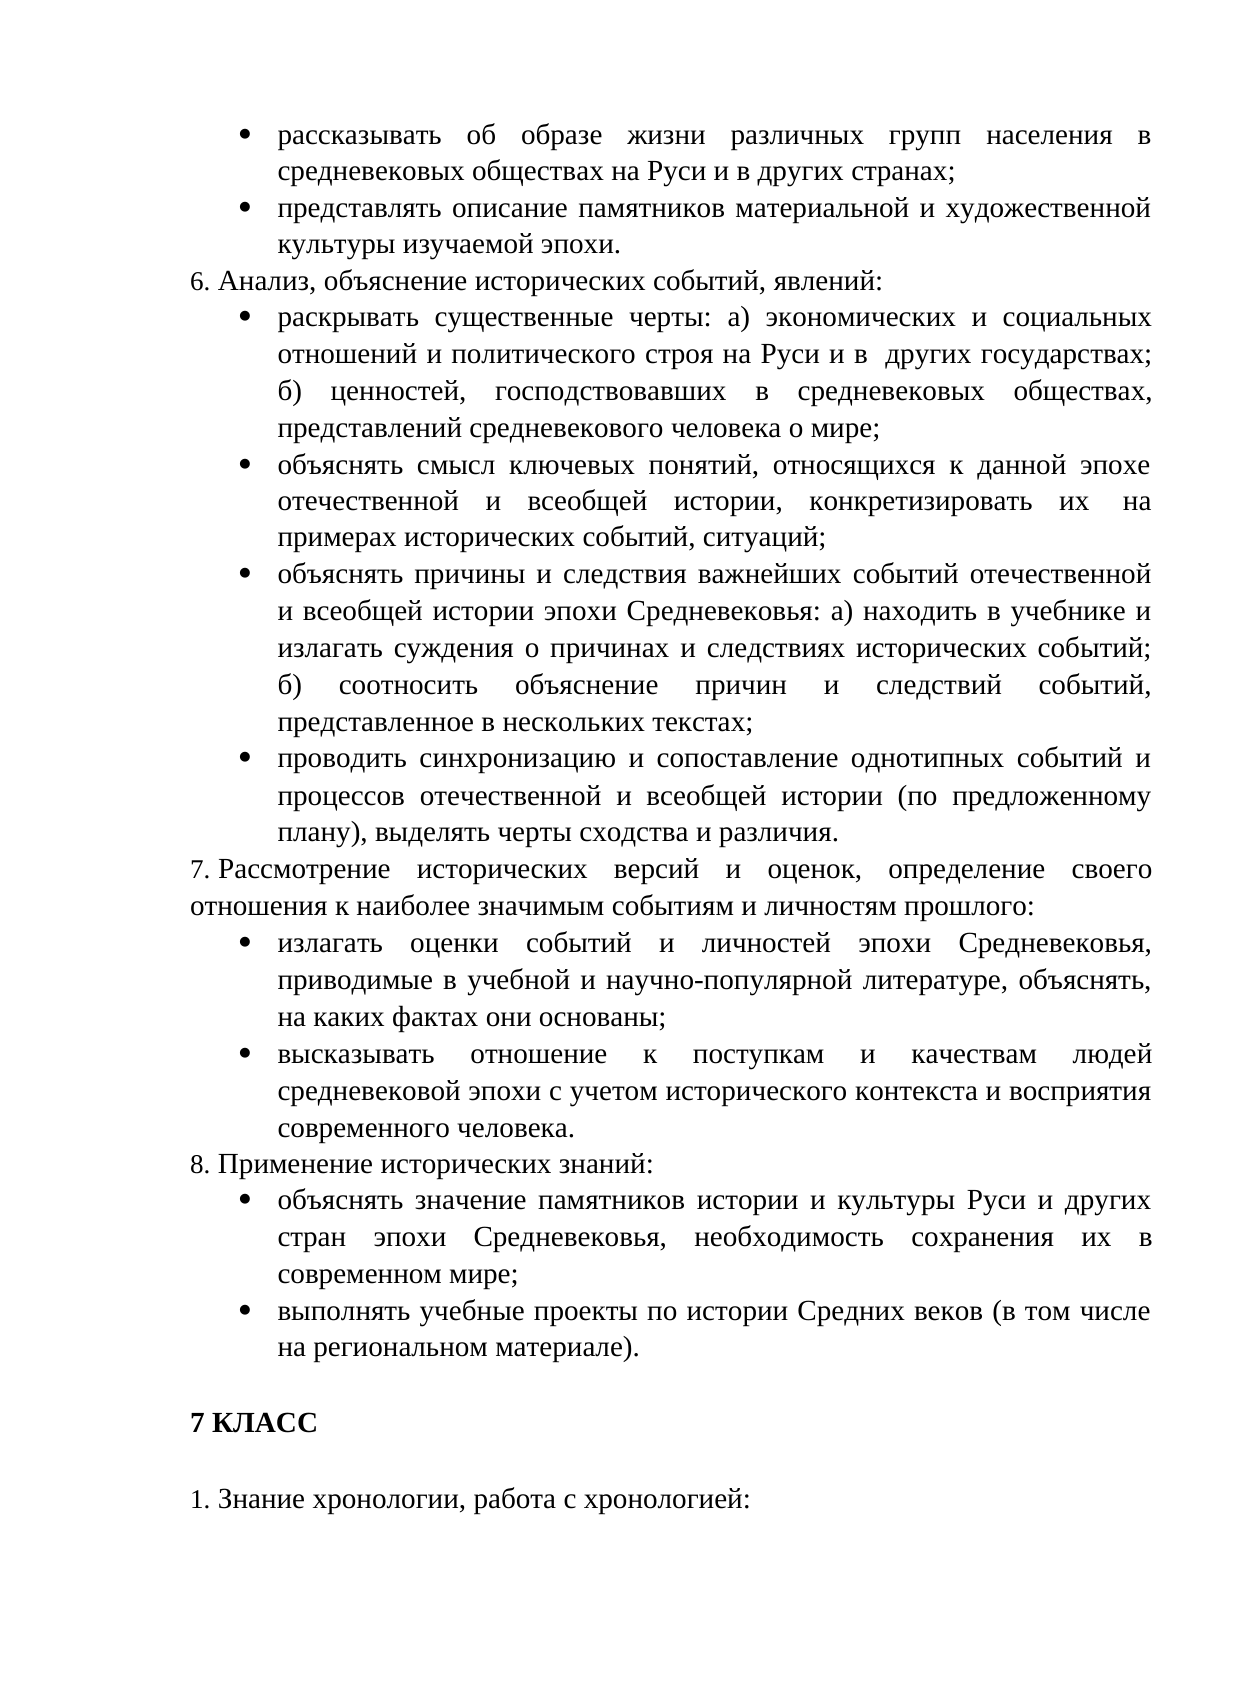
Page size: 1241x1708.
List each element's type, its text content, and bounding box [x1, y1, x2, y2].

list рассказывать об образе жизни различных групп населения в средневековых обществах на Руси и в других странах; [240, 117, 1151, 187]
list Рассмотрение исторических версий и оценок, определение своего отношения к наиболее значимым событиям и личностям прошлого: [190, 851, 1152, 922]
list объяснять причины и следствия важнейших событий отечественной и всеобщей истории эпохи Средневековья: а) находить в учебнике и излагать суждения о причинах и следствиях исторических событий; б) соотносить объяснение причин и следствий событий, представленное в нескольких текстах; [240, 556, 1152, 737]
list представлять описание памятников материальной и художественной культуры изучаемой эпохи. [240, 190, 1151, 259]
list раскрывать существенные черты: а) экономических и социальных отношений и политического строя на Руси и в других государствах; б) ценностей, господствовавших в средневековых обществах, представлений средневекового человека о мире; [240, 299, 1152, 444]
list выполнять учебные проекты по истории Средних веков (в том числе на региональном материале). [240, 1293, 1151, 1363]
list высказывать отношение к поступкам и качествам людей средневековой эпохи с учетом исторического контекста и восприятия современного человека. [240, 1036, 1152, 1143]
list Применение исторических знаний: [190, 1147, 1163, 1180]
list излагать оценки событий и личностей эпохи Средневековья, приводимые в учебной и научно-популярной литературе, объяснять, на каких фактах они основаны; [240, 925, 1152, 1032]
list Знание хронологии, работа с хронологией: [190, 1481, 1163, 1514]
list объяснять значение памятников истории и культуры Руси и других стран эпохи Средневековья, необходимость сохранения их в современном мире; [240, 1182, 1152, 1289]
subtitle КЛАСС [190, 1405, 1163, 1439]
list проводить синхронизацию и сопоставление однотипных событий и процессов отечественной и всеобщей истории (по предложенному плану), выделять черты сходства и различия. [240, 741, 1151, 848]
list объяснять смысл ключевых понятий, относящихся к данной эпохе отечественной и всеобщей истории, конкретизировать их на примерах исторических событий, ситуаций; [240, 447, 1151, 553]
list Анализ, объяснение исторических событий, явлений: [190, 263, 1163, 296]
